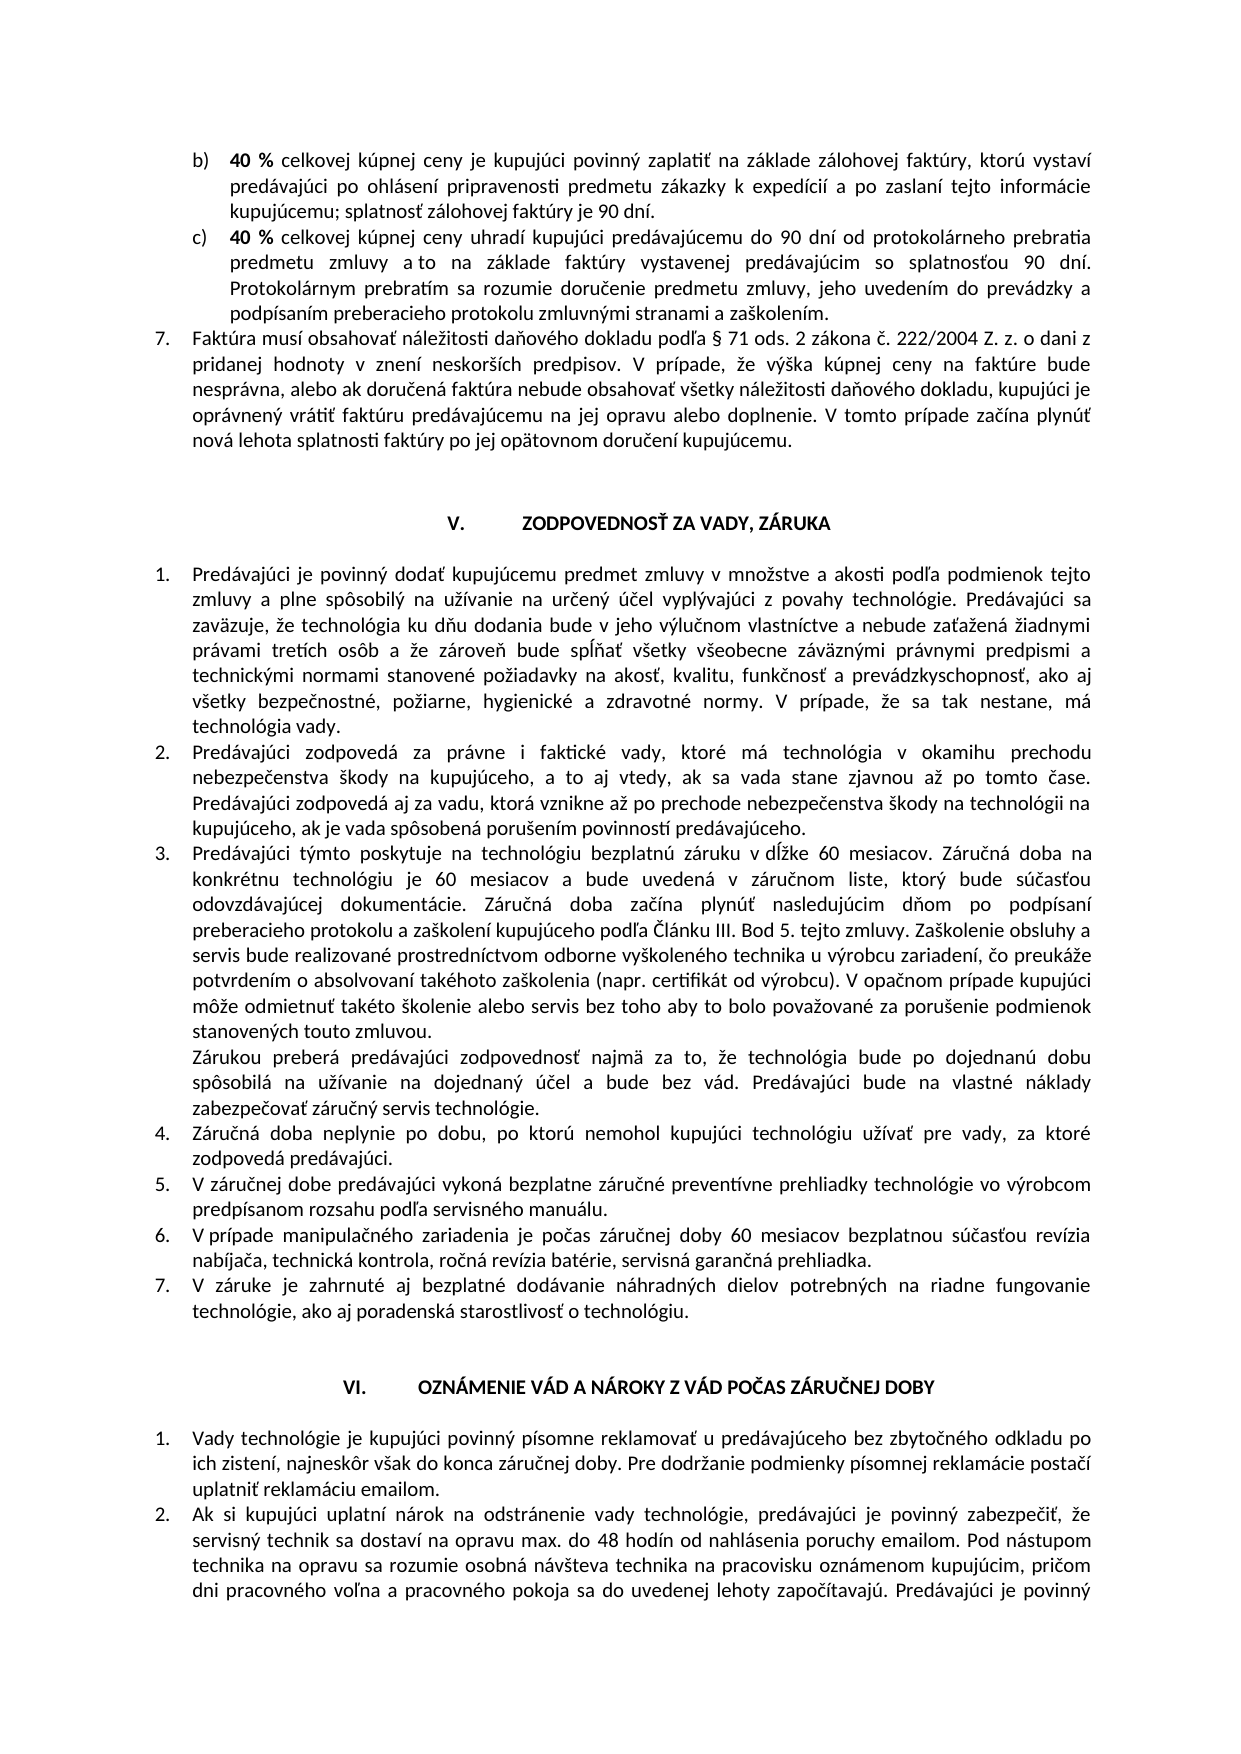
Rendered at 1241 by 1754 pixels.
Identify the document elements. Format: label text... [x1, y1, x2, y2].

list ZODPOVEDNOSŤ ZA VADY, ZÁRUKA [185, 510, 1093, 536]
list 40 % celkovej kúpnej ceny je kupujúci povinný zaplatiť na základe zálohovej faktúry, ktorú vystaví predávajúci po ohlásení pripravenosti predmetu zákazky k expedícií a po zaslaní tejto informácie kupujúcemu; splatnosť zálohovej faktúry je 90 dní. [192, 148, 1093, 224]
list Záručná doba neplynie po dobu, po ktorú nemohol kupujúci technológiu užívať pre vady, za ktoré zodpovedá predávajúci. [154, 1120, 1093, 1171]
list OZNÁMENIE VÁD A NÁROKY Z VÁD POČAS ZÁRUČNEJ DOBY [185, 1374, 1093, 1400]
list 40 % celkovej kúpnej ceny uhradí kupujúci predávajúcemu do 90 dní od protokolárneho prebratia predmetu zmluvy a to na základe faktúry vystavenej predávajúcim so splatnosťou 90 dní. Protokolárnym prebratím sa rozumie doručenie predmetu zmluvy, jeho uvedením do prevádzky a podpísaním preberacieho protokolu zmluvnými stranami a zaškolením. [192, 224, 1093, 326]
list V prípade manipulačného zariadenia je počas záručnej doby 60 mesiacov bezplatnou súčasťou revízia nabíjača, technická kontrola, ročná revízia batérie, servisná garančná prehliadka. [154, 1222, 1093, 1273]
text Zárukou preberá predávajúci zodpovednosť najmä za to, že technológia bude po dojednanú dobu spôsobilá na užívanie na dojednaný účel a bude bez vád. Predávajúci bude na vlastné náklady zabezpečovať záručný servis technológie. [192, 1044, 1093, 1120]
list Faktúra musí obsahovať náležitosti daňového dokladu podľa § 71 ods. 2 zákona č. 222/2004 Z. z. o dani z pridanej hodnoty v znení neskorších predpisov. V prípade, že výška kúpnej ceny na faktúre bude nesprávna, alebo ak doručená faktúra nebude obsahovať všetky náležitosti daňového dokladu, kupujúci je oprávnený vrátiť faktúru predávajúcemu na jej opravu alebo doplnenie. V tomto prípade začína plynúť nová lehota splatnosti faktúry po jej opätovnom doručení kupujúcemu. [154, 326, 1093, 453]
list Predávajúci je povinný dodať kupujúcemu predmet zmluvy v množstve a akosti podľa podmienok tejto zmluvy a plne spôsobilý na užívanie na určený účel vyplývajúci z povahy technológie. Predávajúci sa zaväzuje, že technológia ku dňu dodania bude v jeho výlučnom vlastníctve a nebude zaťažená žiadnymi právami tretích osôb a že zároveň bude spĺňať všetky všeobecne záväznými právnymi predpismi a technickými normami stanovené požiadavky na akosť, kvalitu, funkčnosť a prevádzkyschopnosť, ako aj všetky bezpečnostné, požiarne, hygienické a zdravotné normy. V prípade, že sa tak nestane, má technológia vady. [154, 561, 1093, 739]
list Vady technológie je kupujúci povinný písomne reklamovať u predávajúceho bez zbytočného odkladu po ich zistení, najneskôr však do konca záručnej doby. Pre dodržanie podmienky písomnej reklamácie postačí uplatniť reklamáciu emailom. [154, 1425, 1093, 1501]
list Predávajúci zodpovedá za právne i faktické vady, ktoré má technológia v okamihu prechodu nebezpečenstva škody na kupujúceho, a to aj vtedy, ak sa vada stane zjavnou až po tomto čase. Predávajúci zodpovedá aj za vadu, ktorá vznikne až po prechode nebezpečenstva škody na technológii na kupujúceho, ak je vada spôsobená porušením povinností predávajúceho. [154, 739, 1093, 841]
list V záručnej dobe predávajúci vykoná bezplatne záručné preventívne prehliadky technológie vo výrobcom predpísanom rozsahu podľa servisného manuálu. [154, 1171, 1093, 1222]
list V záruke je zahrnuté aj bezplatné dodávanie náhradných dielov potrebných na riadne fungovanie technológie, ako aj poradenská starostlivosť o technológiu. [154, 1273, 1093, 1323]
list Predávajúci týmto poskytuje na technológiu bezplatnú záruku v dĺžke 60 mesiacov. Záručná doba na konkrétnu technológiu je 60 mesiacov a bude uvedená v záručnom liste, ktorý bude súčasťou odovzdávajúcej dokumentácie. Záručná doba začína plynúť nasledujúcim dňom po podpísaní preberacieho protokolu a zaškolení kupujúceho podľa Článku III. Bod 5. tejto zmluvy. Zaškolenie obsluhy a servis bude realizované prostredníctvom odborne vyškoleného technika u výrobcu zariadení, čo preukáže potvrdením o absolvovaní takéhoto zaškolenia (napr. certifikát od výrobcu). V opačnom prípade kupujúci môže odmietnuť takéto školenie alebo servis bez toho aby to bolo považované za porušenie podmienok stanovených touto zmluvou. [154, 841, 1093, 1044]
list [154, 1501, 1093, 1603]
